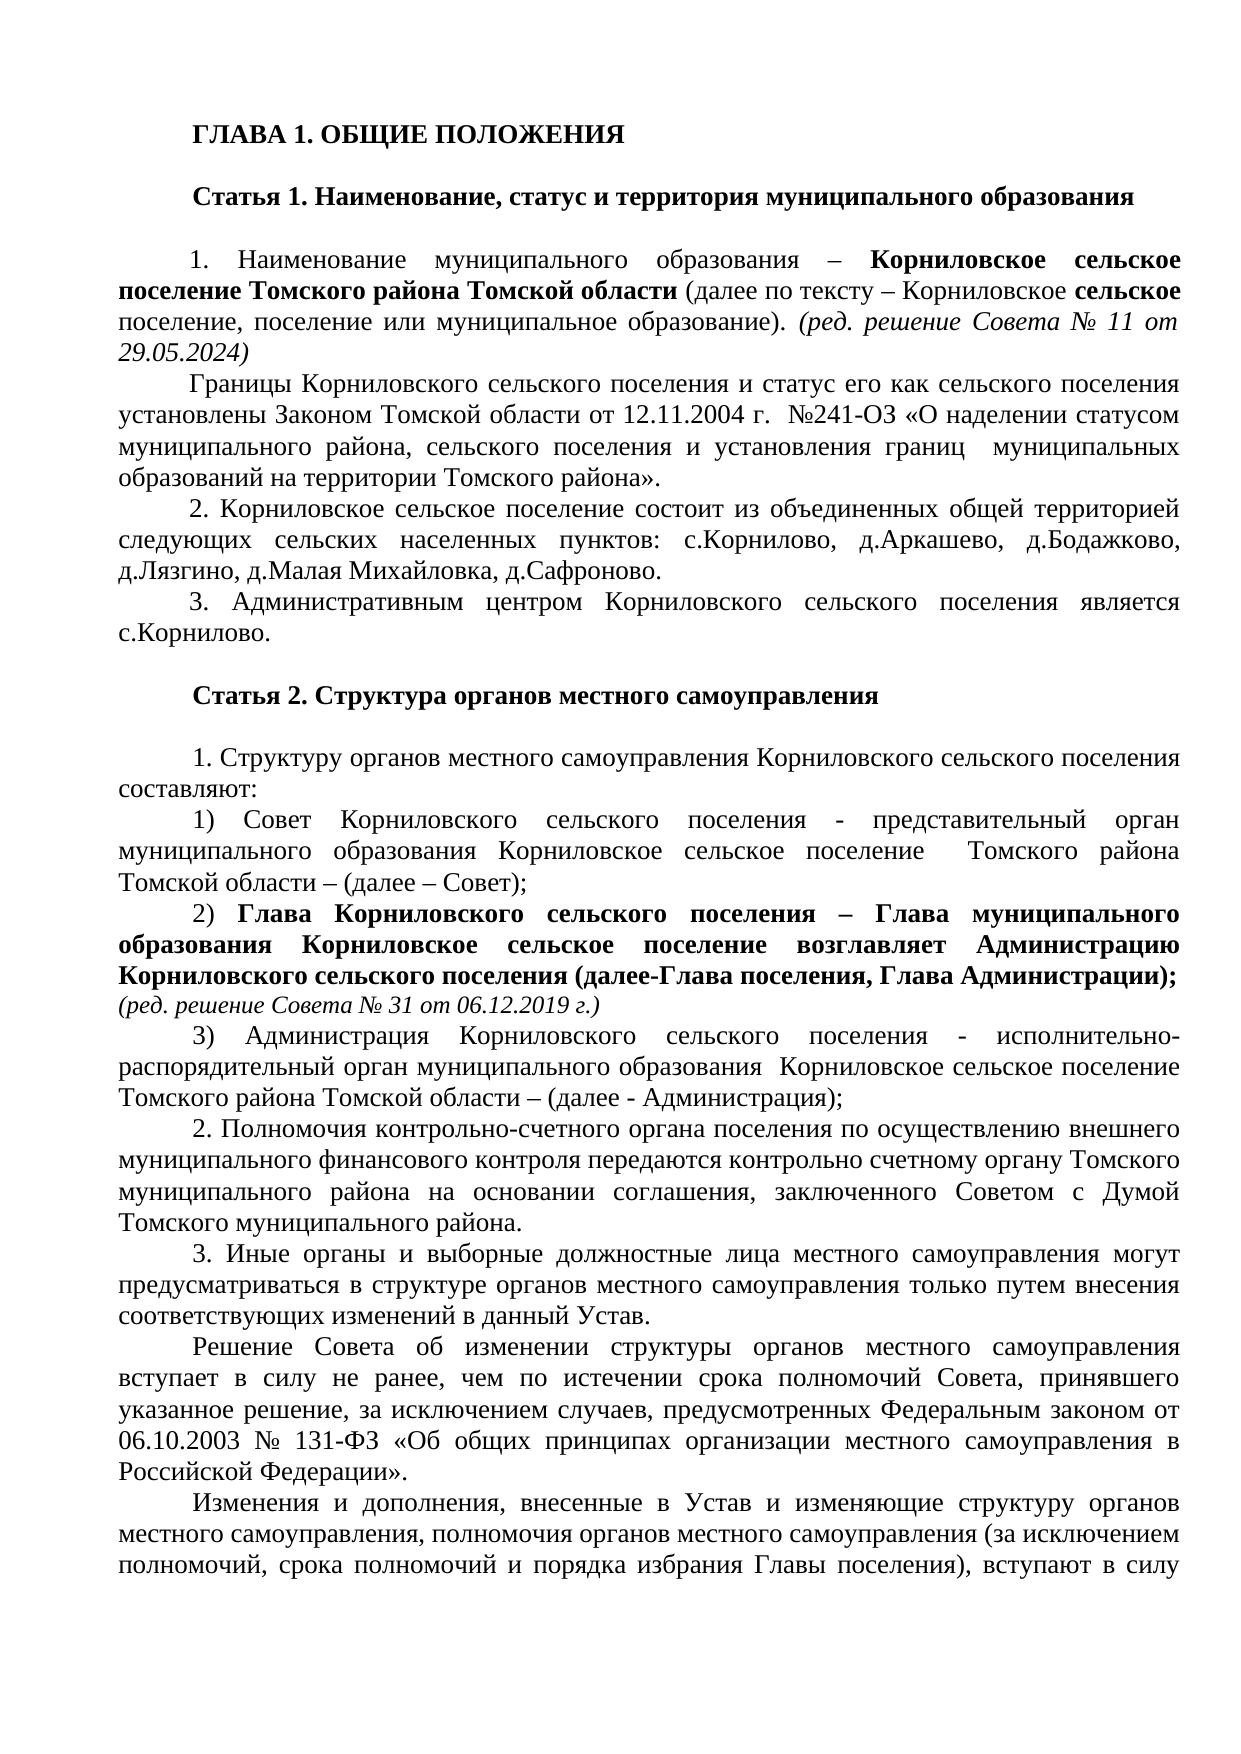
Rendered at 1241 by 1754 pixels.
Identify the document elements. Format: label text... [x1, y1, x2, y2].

text 1. Наименование муниципального образования – Корниловское сельское поселение Томского района Томской области (далее по тексту – Корниловское сельское поселение, поселение или муниципальное образование). (ред. решение Совета № 11 от 29.05.2024) [118, 243, 1181, 367]
text Решение Совета об изменении структуры органов местного самоуправления вступает в силу не ранее, чем по истечении срока полномочий Совета, принявшего указанное решение, за исключением случаев, предусмотренных Федеральным законом от 06.10.2003 № 131-ФЗ «Об общих принципах организации местного самоуправления в Российской Федерации». [118, 1330, 1181, 1486]
text 1. Структуру органов местного самоуправления Корниловского сельского поселения составляют: [118, 741, 1181, 803]
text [118, 1486, 1181, 1579]
text 2) Глава Корниловского сельского поселения – Глава муниципального образования Корниловское сельское поселение возглавляет Администрацию Корниловского сельского поселения (далее-Глава поселения, Глава Администрации); [118, 897, 1181, 990]
text ГЛАВА 1. ОБЩИЕ ПОЛОЖЕНИЯ [118, 118, 1181, 149]
text 2. Корниловское сельское поселение состоит из объединенных общей территорией следующих сельских населенных пунктов: c.Корнилово, д.Аркашево, д.Бодажково, д.Лязгино, д.Малая Михайловка, д.Сафроново. [118, 492, 1181, 585]
text Статья 2. Структура органов местного самоуправления [118, 679, 1181, 710]
text Статья 1. Наименование, статус и территория муниципального образования [118, 180, 1181, 212]
text 3) Администрация Корниловского сельского поселения - исполнительно-распорядительный орган муниципального образования Корниловское сельское поселение Томского района Томской области – (далее - Администрация); [118, 1019, 1181, 1112]
text 3. Административным центром Корниловского сельского поселения является c.Корнилово. [118, 585, 1181, 648]
text 3. Иные органы и выборные должностные лица местного самоуправления могут предусматриваться в структуре органов местного самоуправления только путем внесения соответствующих изменений в данный Устав. [118, 1237, 1181, 1330]
text 2. Полномочия контрольно-счетного органа поселения по осуществлению внешнего муниципального финансового контроля передаются контрольно счетному органу Томского муниципального района на основании соглашения, заключенного Советом с Думой Томского муниципального района. [118, 1112, 1181, 1237]
text 1) Совет Корниловского сельского поселения - представительный орган муниципального образования Корниловское сельское поселение Томского района Томской области – (далее – Совет); [118, 803, 1181, 897]
text (ред. решение Совета № 31 от 06.12.2019 г.) [118, 990, 1181, 1019]
text Границы Корниловского сельского поселения и статус его как сельского поселения установлены Законом Томской области от 12.11.2004 г. №241-ОЗ «О наделении статусом муниципального района, сельского поселения и установления границ муниципальных образований на территории Томского района». [118, 367, 1181, 492]
